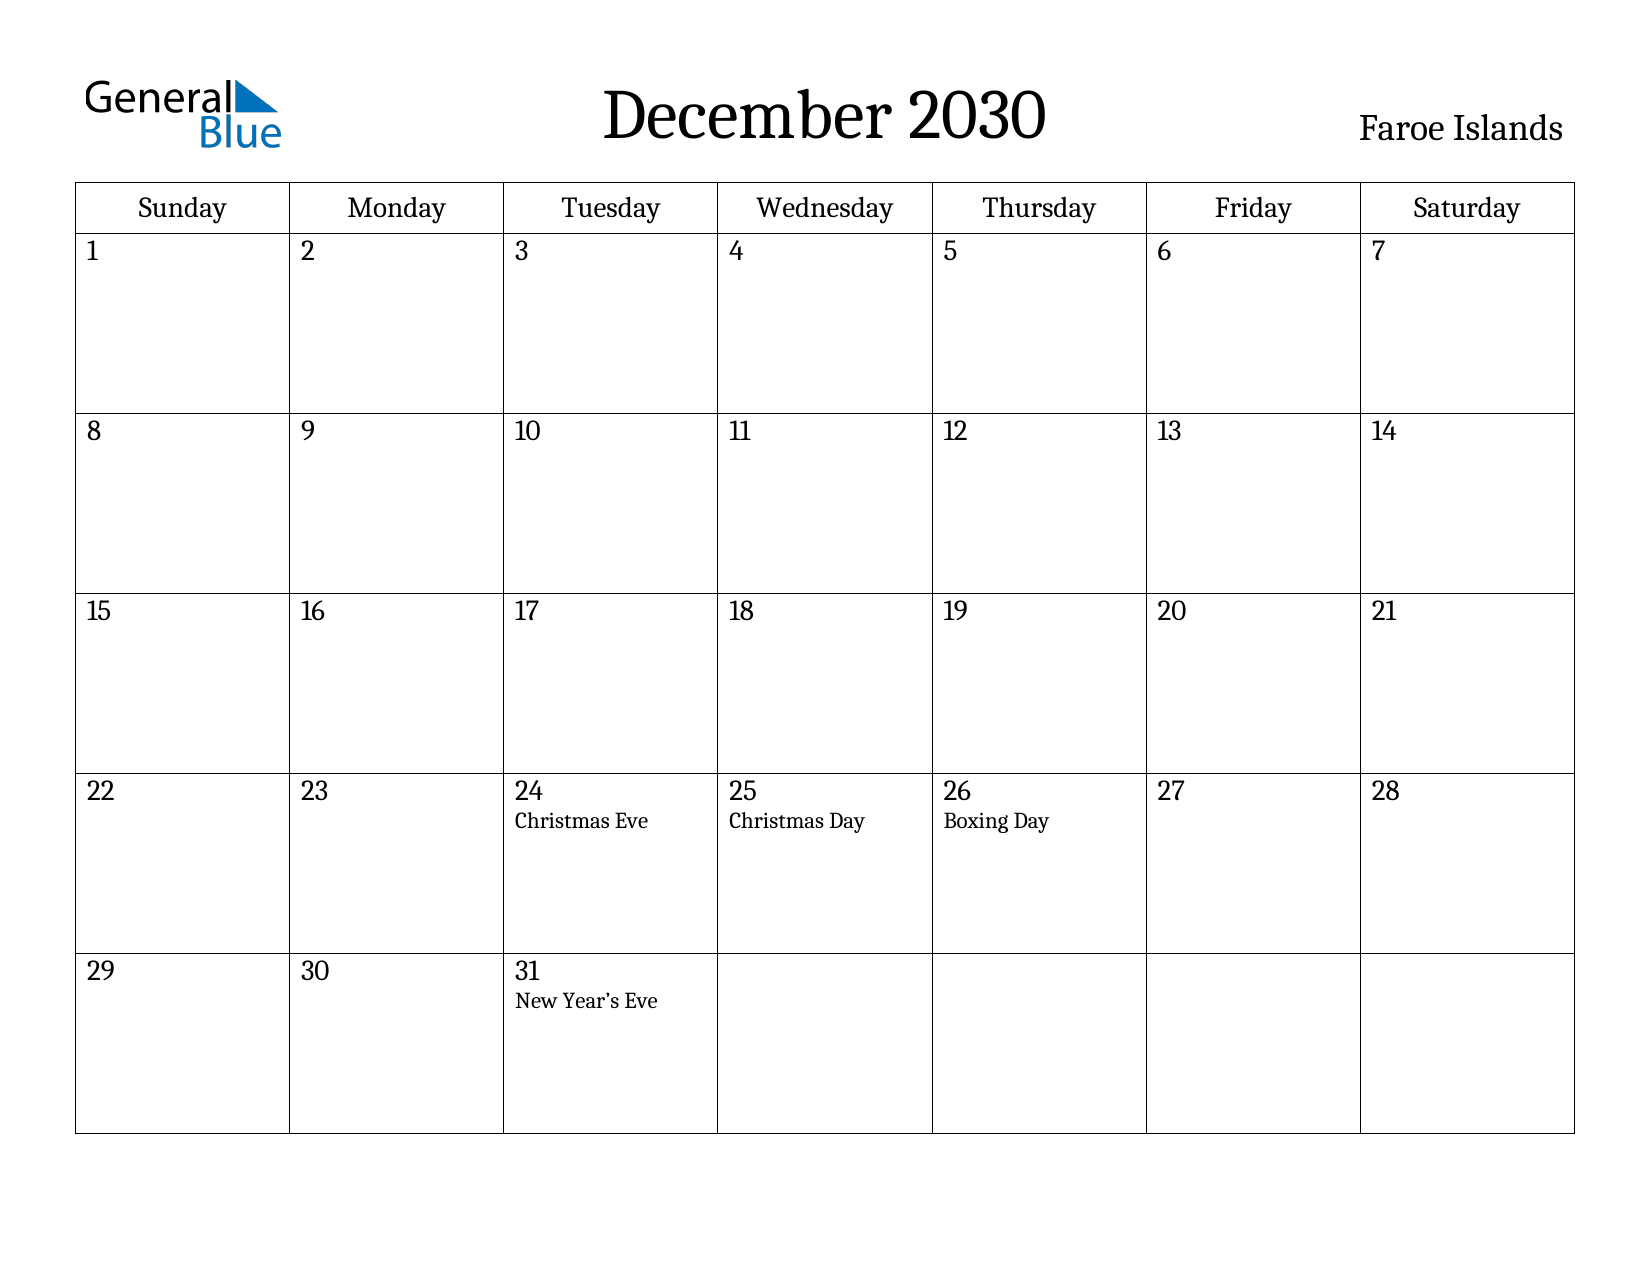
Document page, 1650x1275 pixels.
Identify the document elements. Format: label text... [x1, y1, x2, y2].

table_cell [933, 267, 1146, 413]
table_cell Saturday [1361, 183, 1574, 233]
table_cell 12 [933, 414, 1146, 447]
table_cell [1361, 954, 1574, 987]
table_cell [76, 627, 289, 773]
table_cell [76, 988, 289, 1133]
table_cell 27 [1147, 774, 1360, 807]
table_cell [1361, 808, 1574, 953]
table_cell Boxing Day [933, 808, 1146, 953]
table_cell [1147, 627, 1360, 773]
table_cell 14 [1361, 414, 1574, 447]
table_cell 5 [933, 234, 1146, 267]
table_cell [1361, 448, 1574, 593]
table_cell 26 [933, 774, 1146, 807]
table_cell [76, 448, 289, 593]
table_cell Tuesday [504, 183, 717, 233]
table_cell [718, 267, 932, 413]
table_cell [933, 448, 1146, 593]
table_cell [76, 267, 289, 413]
table_cell Christmas Eve [504, 808, 717, 953]
table_cell [933, 988, 1146, 1133]
table_cell 18 [718, 594, 932, 627]
table_cell [76, 808, 289, 953]
table_cell [1147, 988, 1360, 1133]
table_cell 22 [76, 774, 289, 807]
table_cell [504, 267, 717, 413]
table_cell [290, 448, 503, 593]
table_cell [290, 267, 503, 413]
table_cell Christmas Day [718, 808, 932, 953]
table_cell 9 [290, 414, 503, 447]
table_cell [290, 988, 503, 1133]
table_cell New Year’s Eve [504, 988, 717, 1133]
table_cell [718, 954, 932, 987]
table_cell [718, 627, 932, 773]
table_cell Thursday [933, 183, 1146, 233]
table_cell 10 [504, 414, 717, 447]
table_cell 28 [1361, 774, 1574, 807]
table_cell [718, 988, 932, 1133]
table_cell 16 [290, 594, 503, 627]
table_cell [1361, 627, 1574, 773]
table_cell Monday [290, 183, 503, 233]
table_cell 17 [504, 594, 717, 627]
table_cell 6 [1147, 234, 1360, 267]
table_cell [290, 808, 503, 953]
table_cell 19 [933, 594, 1146, 627]
table_cell 23 [290, 774, 503, 807]
table_cell 24 [504, 774, 717, 807]
table_cell 21 [1361, 594, 1574, 627]
table_cell [1361, 267, 1574, 413]
table_cell Wednesday [718, 183, 932, 233]
table_cell 3 [504, 234, 717, 267]
table_cell [1147, 808, 1360, 953]
table_cell 31 [504, 954, 717, 987]
table_cell [504, 448, 717, 593]
table_cell 13 [1147, 414, 1360, 447]
table_cell [1147, 267, 1360, 413]
table_cell 29 [76, 954, 289, 987]
table_cell [718, 448, 932, 593]
table_cell [1147, 448, 1360, 593]
table_cell [933, 954, 1146, 987]
table_cell [504, 627, 717, 773]
table_cell 8 [76, 414, 289, 447]
table_cell 11 [718, 414, 932, 447]
table_cell 2 [290, 234, 503, 267]
table_cell [290, 627, 503, 773]
table_cell [933, 627, 1146, 773]
table_cell 25 [718, 774, 932, 807]
table_cell 20 [1147, 594, 1360, 627]
table_cell 15 [76, 594, 289, 627]
table_cell [1361, 988, 1574, 1133]
table_header Faroe Islands [1146, 75, 1574, 182]
table_cell 30 [290, 954, 503, 987]
table_cell 1 [76, 234, 289, 267]
picture [86, 80, 281, 148]
table_header [76, 75, 503, 182]
table_cell 4 [718, 234, 932, 267]
table_cell Sunday [76, 183, 289, 233]
table_cell [1147, 954, 1360, 987]
table_cell 7 [1361, 234, 1574, 267]
table_cell Friday [1147, 183, 1360, 233]
table_header December 2030 [504, 75, 1146, 182]
